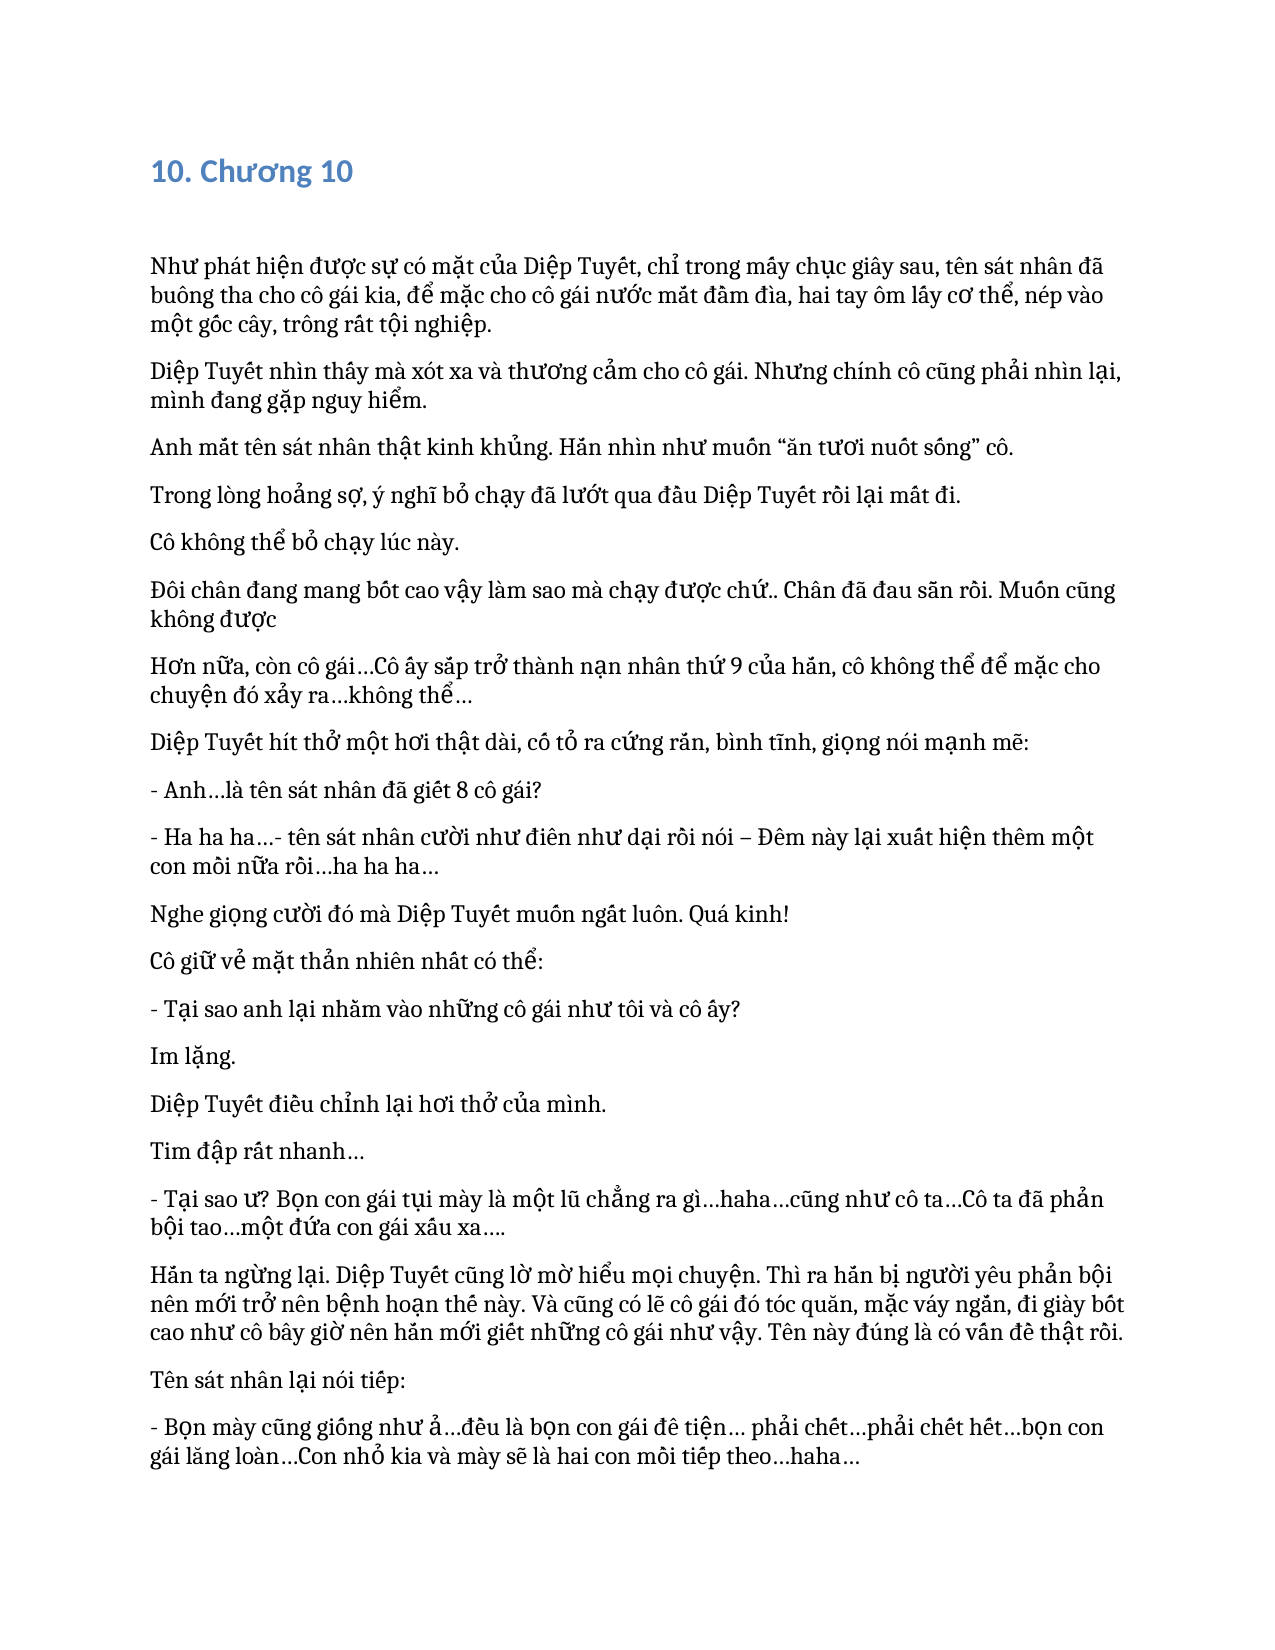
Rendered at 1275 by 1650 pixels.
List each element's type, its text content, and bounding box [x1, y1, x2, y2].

text Diệp Tuyết nhìn thấy mà xót xa và thương cảm cho cô gái. Nhưng chính cô cũng phải nhìn lại, mình đang gặp nguy hiểm. [150, 357, 1125, 414]
text - Anh…là tên sát nhân đã giết 8 cô gái? [150, 776, 1125, 804]
text Im lặng. [150, 1042, 1125, 1071]
text Cô không thể bỏ chạy lúc này. [150, 528, 1125, 557]
text Hơn nữa, còn cô gái…Cô ấy sắp trở thành nạn nhân thứ 9 của hắn, cô không thể để mặc cho chuyện đó xảy ra…không thể… [150, 652, 1125, 709]
text - Ha ha ha…- tên sát nhân cười như điên như dại rồi nói – Đêm này lại xuất hiện thêm một con mồi nữa rồi…ha ha ha… [150, 823, 1125, 881]
text - Tại sao anh lại nhằm vào những cô gái như tôi và cô ấy? [150, 994, 1125, 1023]
text Đôi chân đang mang bốt cao vậy làm sao mà chạy được chứ.. Chân đã đau sẵn rồi. Muốn cũng không được [150, 576, 1125, 633]
text Diệp Tuyết hít thở một hơi thật dài, cố tỏ ra cứng rắn, bình tĩnh, giọng nói mạnh mẽ: [150, 728, 1125, 757]
text Trong lòng hoảng sợ, ý nghĩ bỏ chạy đã lướt qua đầu Diệp Tuyết rồi lại mất đi. [150, 481, 1125, 509]
text Anh mắt tên sát nhân thật kinh khủng. Hắn nhìn như muốn “ăn tươi nuốt sống” cô. [150, 433, 1125, 462]
text Cô giữ vẻ mặt thản nhiên nhất có thể: [150, 947, 1125, 976]
text - Bọn mày cũng giống như ả…đều là bọn con gái đê tiện… phải chết…phải chết hết…bọn con gái lăng loàn…Con nhỏ kia và mày sẽ là hai con mồi tiếp theo…haha… [150, 1413, 1125, 1471]
text Như phát hiện được sự có mặt của Diệp Tuyết, chỉ trong mấy chục giây sau, tên sát nhân đã buông tha cho cô gái kia, để mặc cho cô gái nước mắt đầm đìa, hai tay ôm lấy cơ thể, nép vào một gốc cây, trông rất tội nghiệp. [150, 194, 1125, 338]
text Diệp Tuyết điều chỉnh lại hơi thở của mình. [150, 1089, 1125, 1118]
text Nghe giọng cười đó mà Diệp Tuyết muốn ngất luôn. Quá kinh! [150, 899, 1125, 928]
text - Tại sao ư? Bọn con gái tụi mày là một lũ chẳng ra gì…haha…cũng như cô ta…Cô ta đã phản bội tao…một đứa con gái xấu xa…. [150, 1184, 1125, 1242]
subtitle 10. Chương 10 [150, 150, 1125, 191]
text Tên sát nhân lại nói tiếp: [150, 1366, 1125, 1394]
text Hắn ta ngừng lại. Diệp Tuyết cũng lờ mờ hiểu mọi chuyện. Thì ra hắn bị người yêu phản bội nên mới trở nên bệnh hoạn thế này. Và cũng có lẽ cô gái đó tóc quăn, mặc váy ngắn, đi giày bốt cao như cô bây giờ nên hắn mới giết những cô gái như vậy. Tên này đúng là có vấn đề thật rồi. [150, 1261, 1125, 1347]
text Tim đập rất nhanh… [150, 1137, 1125, 1166]
